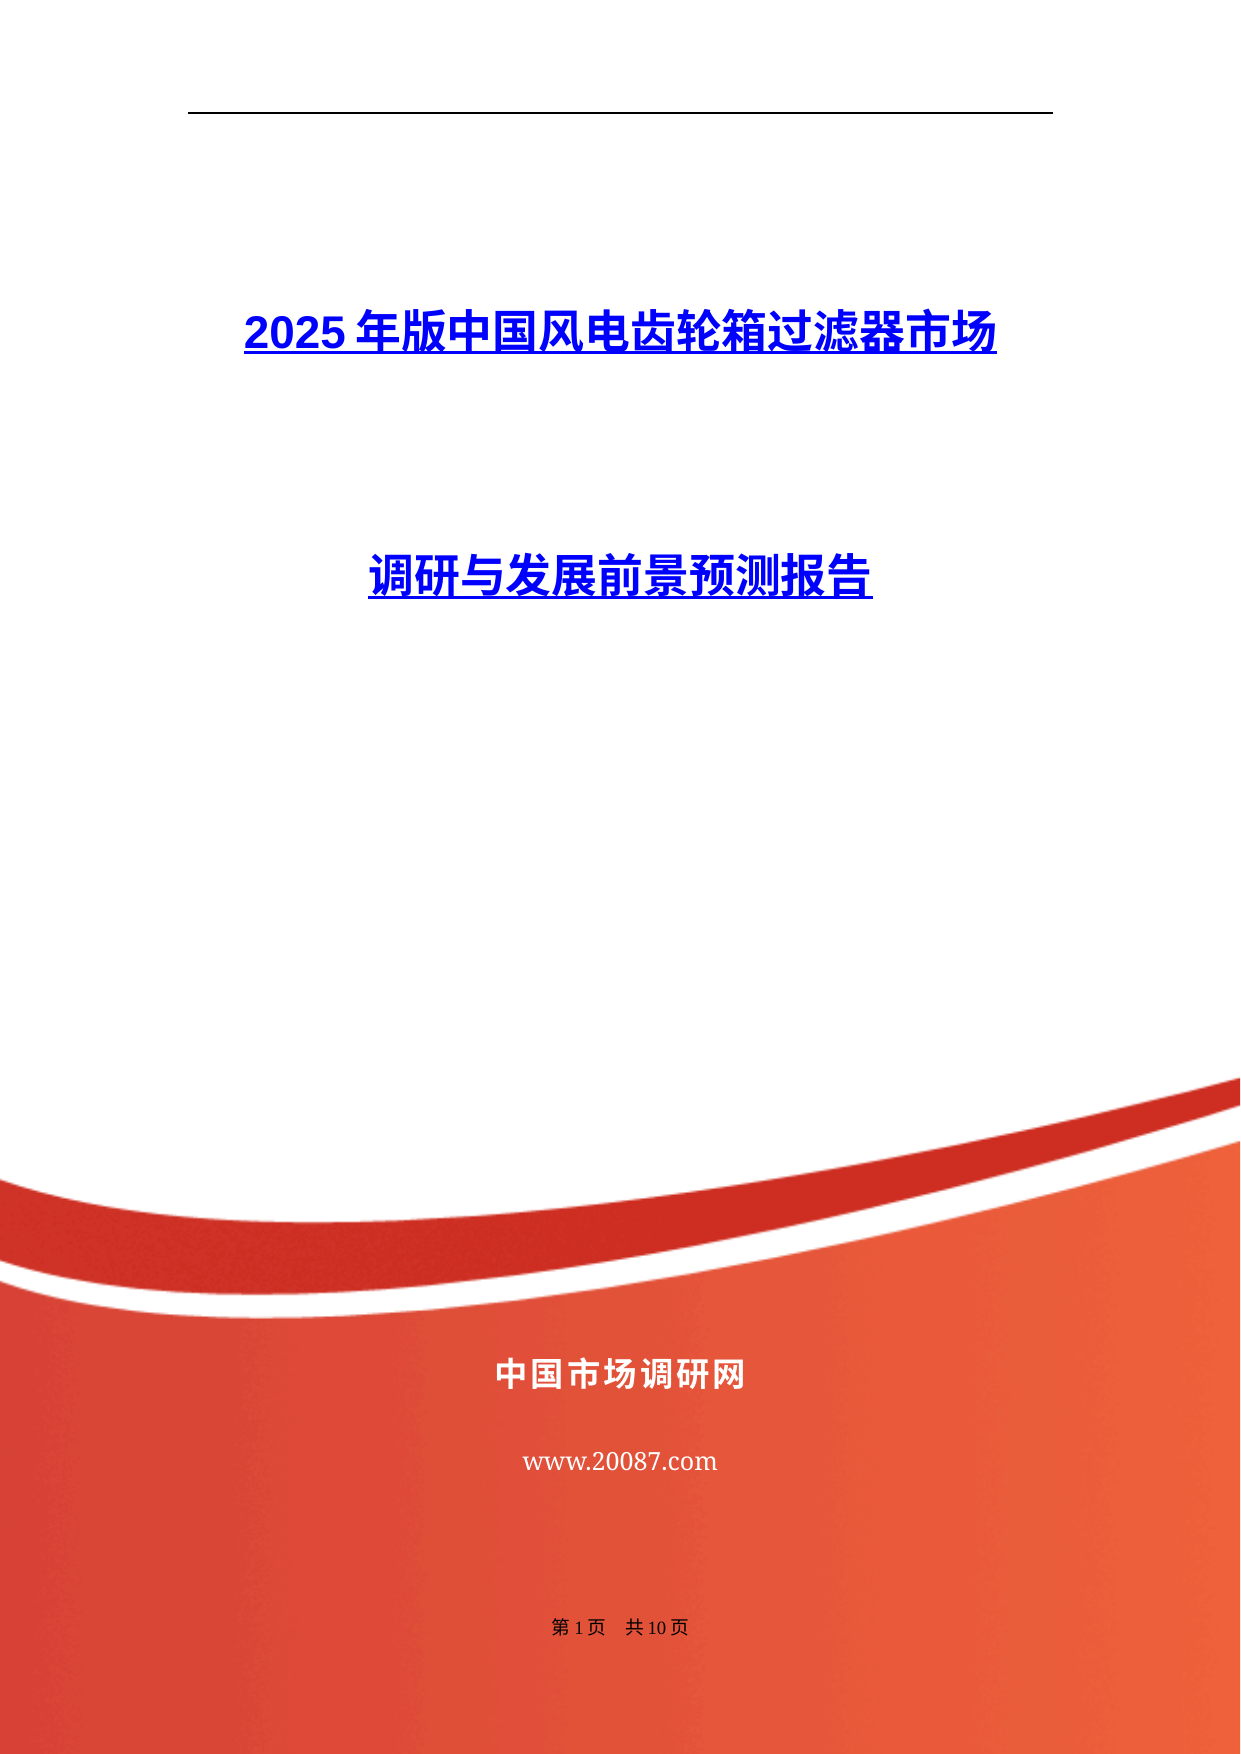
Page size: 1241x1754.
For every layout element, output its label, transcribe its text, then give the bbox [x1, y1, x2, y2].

table_header 2025年版中国风电齿轮箱过滤器市场调研与发展前景预测报告 [188, 207, 1053, 773]
picture [0, 1006, 1241, 1754]
text www.20087.com [187, 1428, 1053, 1493]
subtitle 中国市场调研网 [187, 1339, 1053, 1404]
